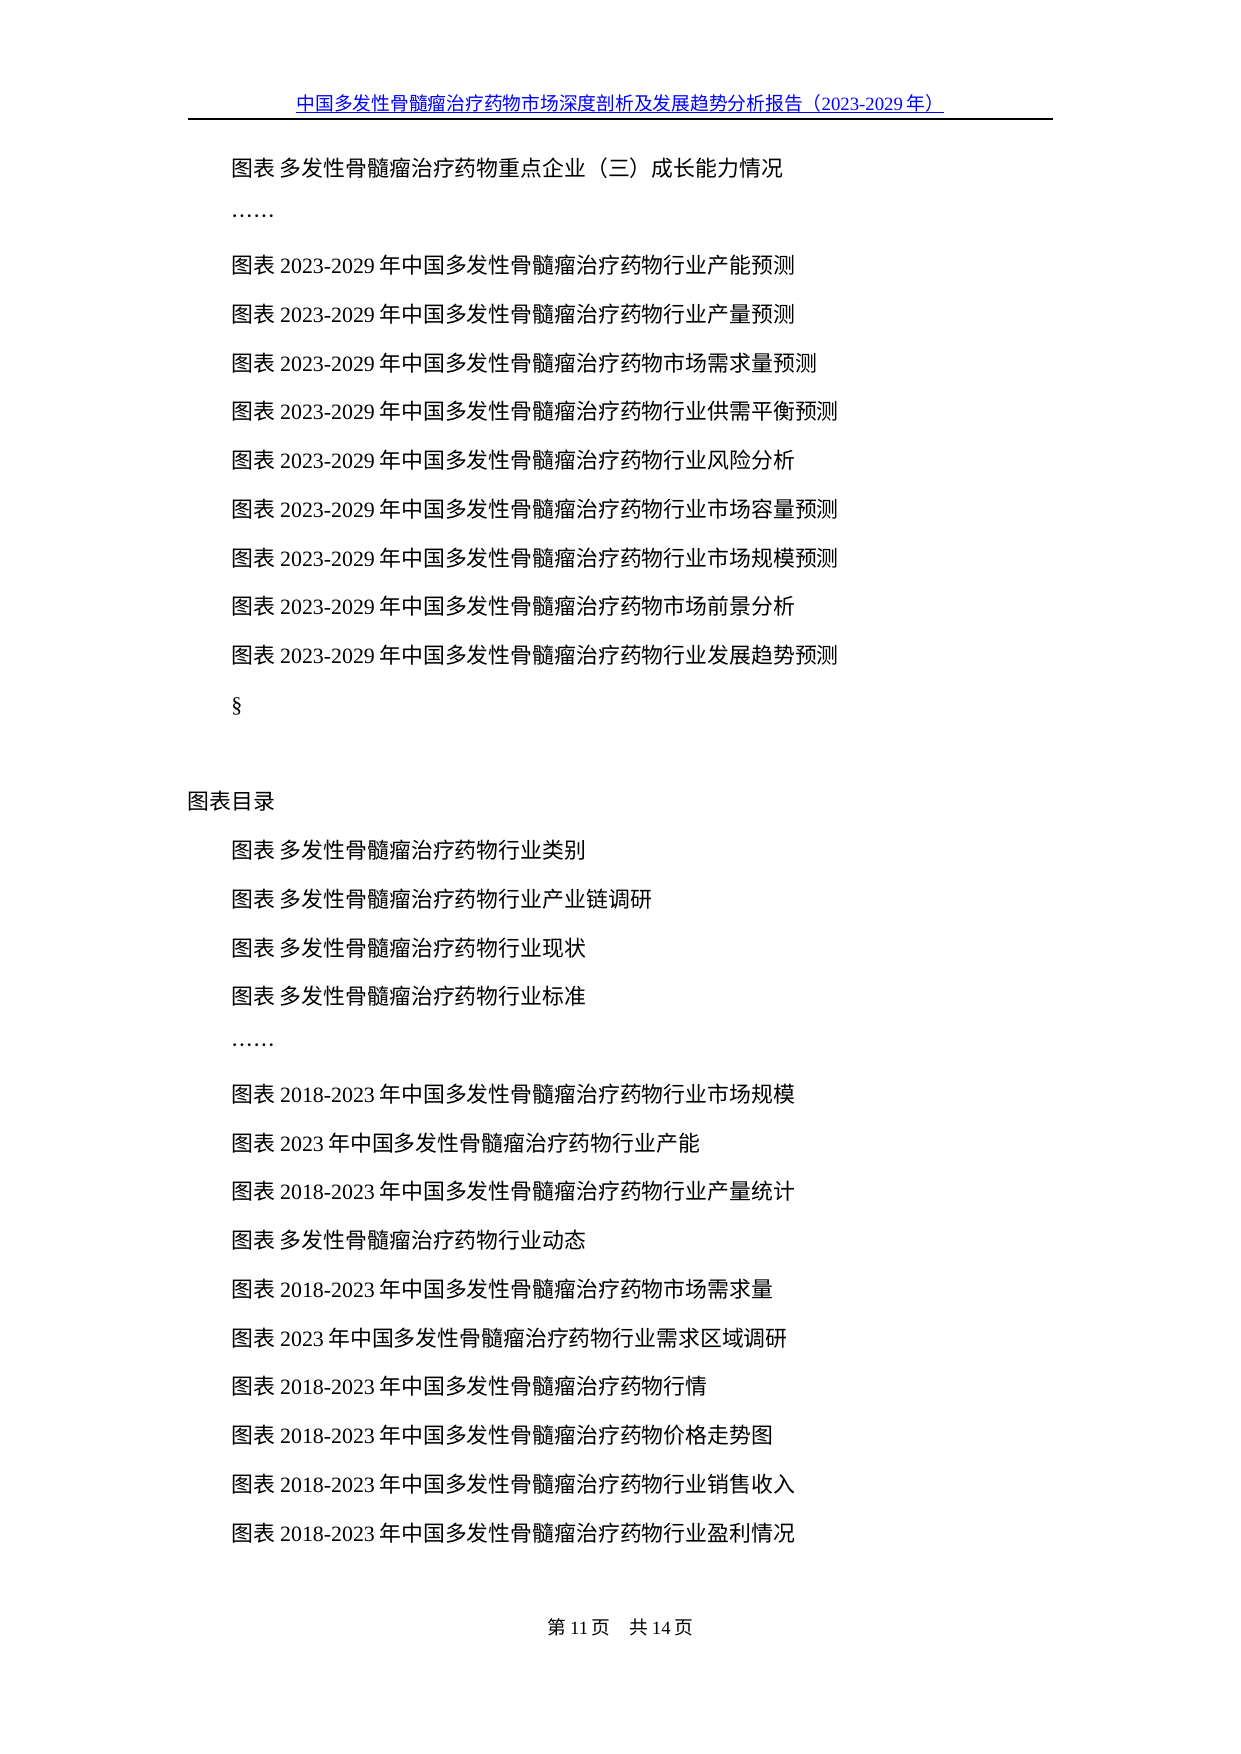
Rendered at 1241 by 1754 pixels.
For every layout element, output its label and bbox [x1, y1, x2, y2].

text [187, 150, 1053, 1548]
